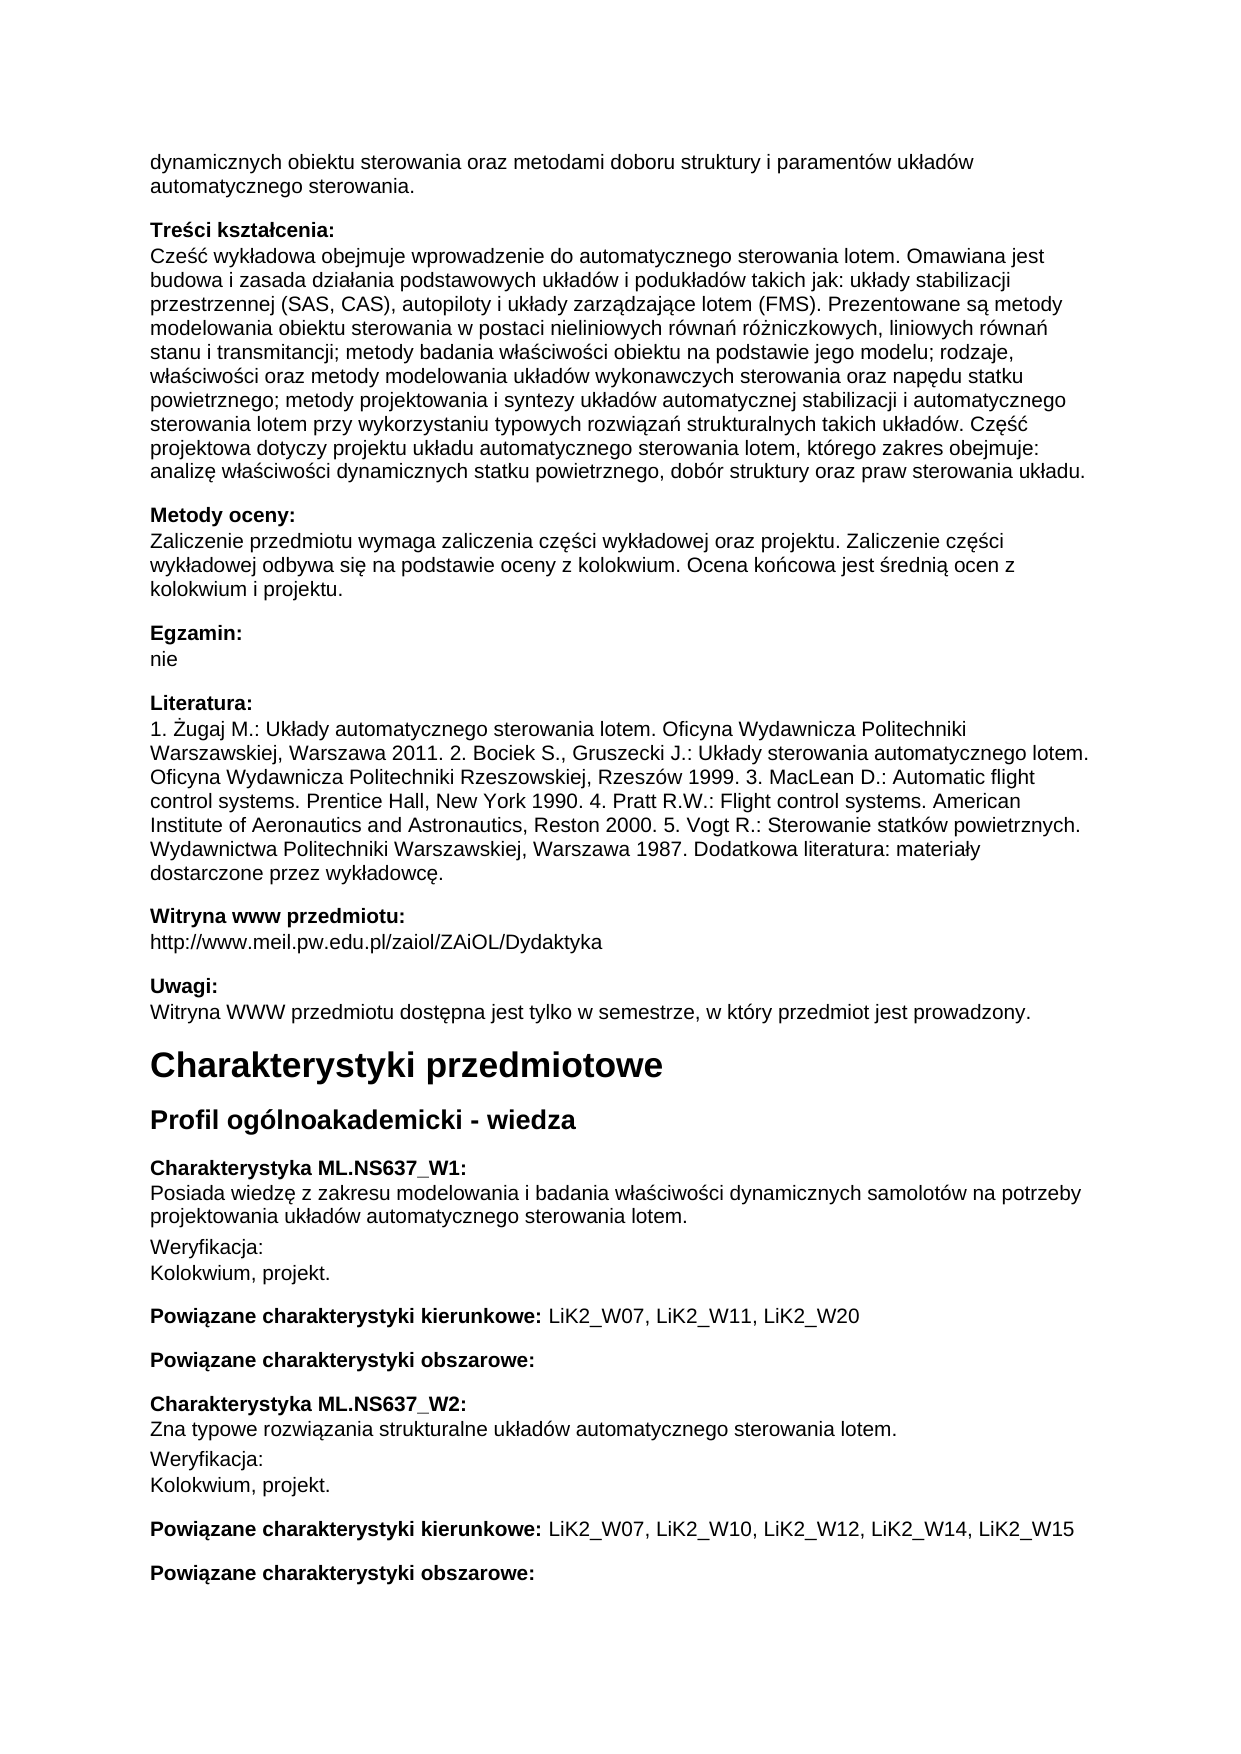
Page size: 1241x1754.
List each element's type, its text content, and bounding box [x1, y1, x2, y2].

text Charakterystyka ML.NS637_W1: [150, 1155, 1090, 1179]
text Witryna www przedmiotu: [150, 904, 1090, 928]
text Witryna WWW przedmiotu dostępna jest tylko w semestrze, w który przedmiot jest prowadzony. [150, 1000, 1090, 1024]
text Powiązane charakterystyki kierunkowe: LiK2_W07, LiK2_W11, LiK2_W20 [150, 1304, 1090, 1328]
text Uwagi: [150, 974, 1090, 998]
text Weryfikacja: [150, 1234, 1090, 1258]
text Zna typowe rozwiązania strukturalne układów automatycznego sterowania lotem. [150, 1417, 1090, 1441]
text 1. Żugaj M.: Układy automatycznego sterowania lotem. Oficyna Wydawnicza Politechniki Warszawskiej, Warszawa 2011. 2. Bociek S., Gruszecki J.: Układy sterowania automatycznego lotem. Oficyna Wydawnicza Politechniki Rzeszowskiej, Rzeszów 1999. 3. MacLean D.: Automatic flight control systems. Prentice Hall, New York 1990. 4. Pratt R.W.: Flight control systems. American Institute of Aeronautics and Astronautics, Reston 2000. 5. Vogt R.: Sterowanie statków powietrznych. Wydawnictwa Politechniki Warszawskiej, Warszawa 1987. Dodatkowa literatura: materiały dostarczone przez wykładowcę. [150, 717, 1090, 884]
text Zaliczenie przedmiotu wymaga zaliczenia części wykładowej oraz projektu. Zaliczenie części wykładowej odbywa się na podstawie oceny z kolokwium. Ocena końcowa jest średnią ocen z kolokwium i projektu. [150, 529, 1090, 601]
text Metody oceny: [150, 503, 1090, 527]
text Powiązane charakterystyki kierunkowe: LiK2_W07, LiK2_W10, LiK2_W12, LiK2_W14, LiK2_W15 [150, 1517, 1090, 1541]
subtitle Charakterystyki przedmiotowe [150, 1044, 1090, 1084]
text Treści kształcenia: [150, 218, 1090, 242]
text Kolokwium, projekt. [150, 1261, 1090, 1284]
text Posiada wiedzę z zakresu modelowania i badania właściwości dynamicznych samolotów na potrzeby projektowania układów automatycznego sterowania lotem. [150, 1180, 1090, 1228]
text Weryfikacja: [150, 1447, 1090, 1471]
text Kolokwium, projekt. [150, 1473, 1090, 1497]
text Powiązane charakterystyki obszarowe: [150, 1348, 1090, 1372]
text Literatura: [150, 691, 1090, 714]
text Cześć wykładowa obejmuje wprowadzenie do automatycznego sterowania lotem. Omawiana jest budowa i zasada działania podstawowych układów i podukładów takich jak: układy stabilizacji przestrzennej (SAS, CAS), autopiloty i układy zarządzające lotem (FMS). Prezentowane są metody modelowania obiektu sterowania w postaci nieliniowych równań różniczkowych, liniowych równań stanu i transmitancji; metody badania właściwości obiektu na podstawie jego modelu; rodzaje, właściwości oraz metody modelowania układów wykonawczych sterowania oraz napędu statku powietrznego; metody projektowania i syntezy układów automatycznej stabilizacji i automatycznego sterowania lotem przy wykorzystaniu typowych rozwiązań strukturalnych takich układów. Część projektowa dotyczy projektu układu automatycznego sterowania lotem, którego zakres obejmuje: analizę właściwości dynamicznych statku powietrznego, dobór struktury oraz praw sterowania układu. [150, 244, 1090, 483]
text nie [150, 647, 1090, 671]
text Egzamin: [150, 621, 1090, 645]
text http://www.meil.pw.edu.pl/zaiol/ZAiOL/Dydaktyka [150, 930, 1090, 954]
subtitle Profil ogólnoakademicki - wiedza [150, 1104, 1090, 1136]
text Powiązane charakterystyki obszarowe: [150, 1561, 1090, 1584]
text Charakterystyka ML.NS637_W2: [150, 1392, 1090, 1416]
